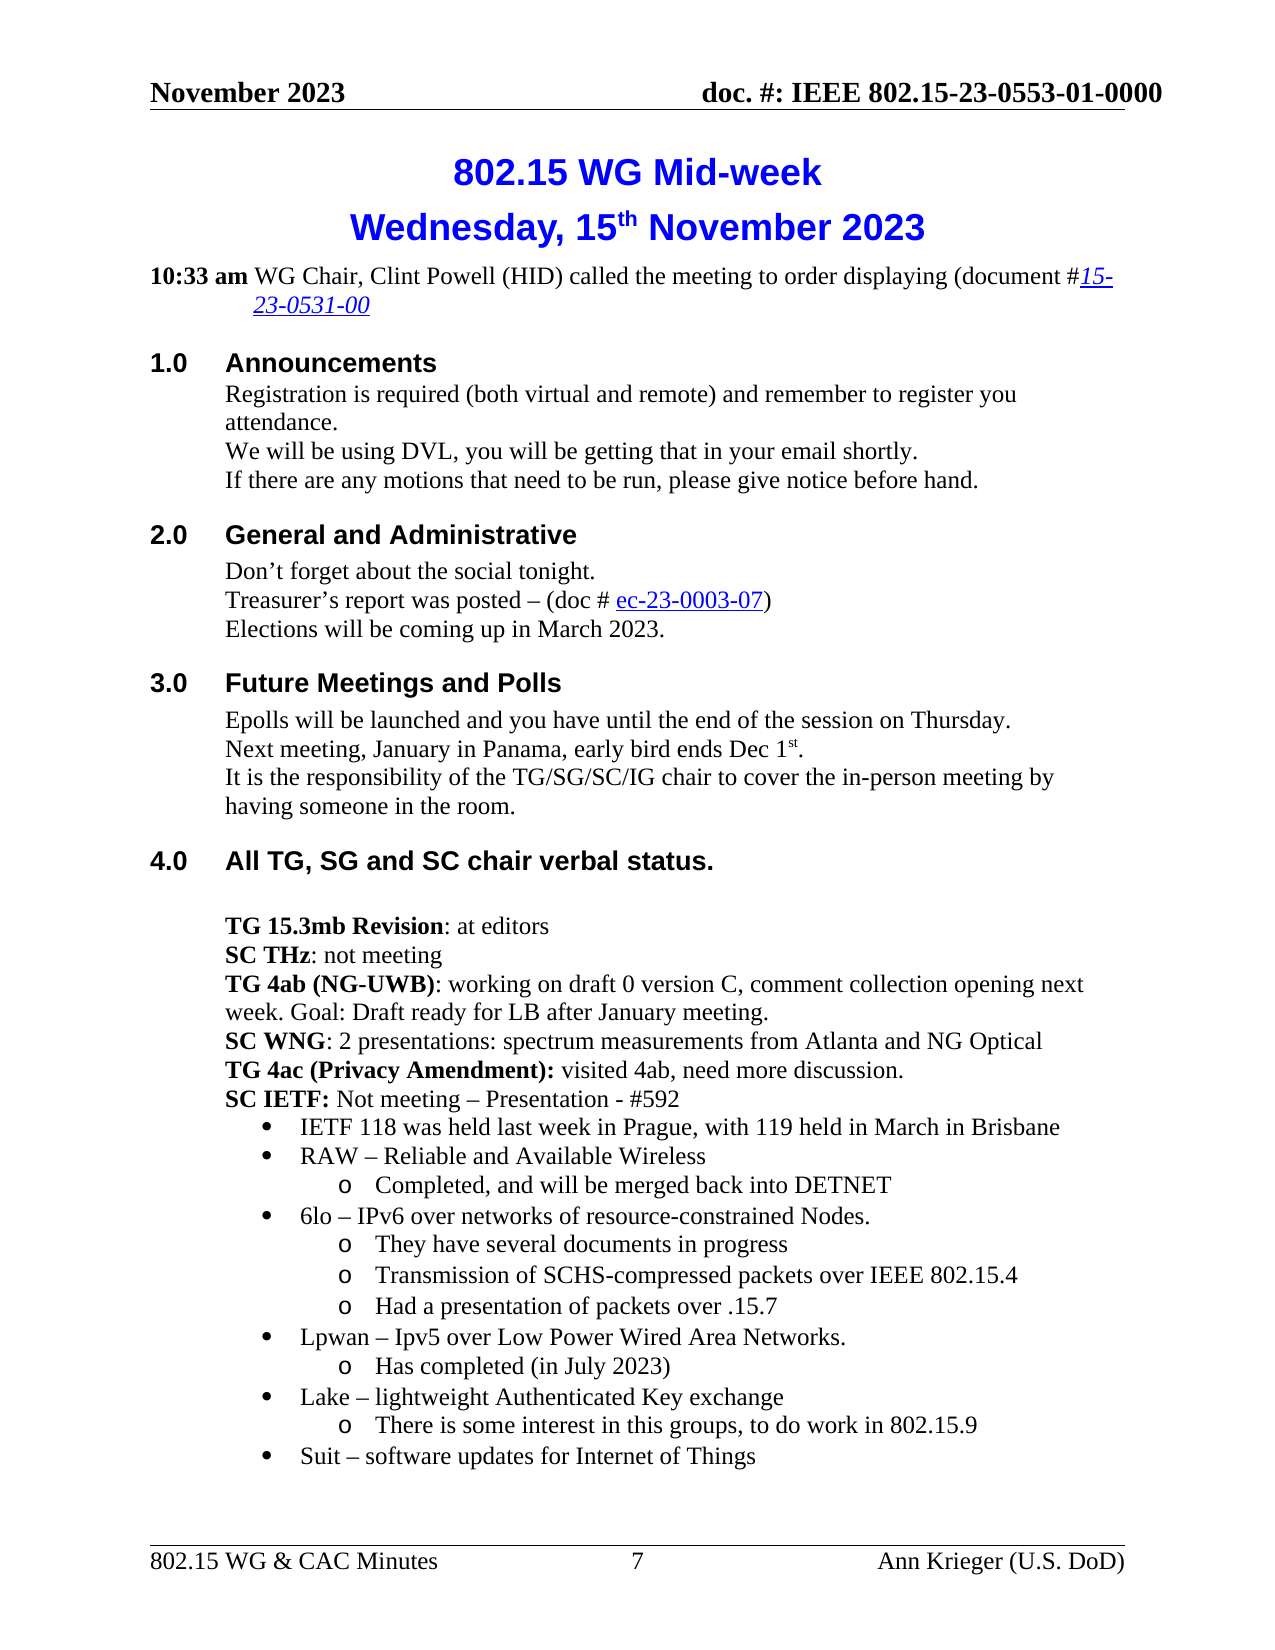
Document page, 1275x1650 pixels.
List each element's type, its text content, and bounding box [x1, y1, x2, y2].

list IETF 118 was held last week in Prague, with 119 held in March in Brisbane [262, 1112, 1125, 1141]
text Registration is required (both virtual and remote) and remember to register you attendance. [225, 379, 1125, 436]
list Suit – software updates for Internet of Things [262, 1441, 1125, 1470]
text TG 4ab (NG-UWB): working on draft 0 version C, comment collection opening next week. Goal: Draft ready for LB after January meeting. [225, 969, 1125, 1026]
list Elections will be coming up in March 2023. [225, 614, 1125, 642]
text TG 4ac (Privacy Amendment): visited 4ab, need more discussion. [225, 1055, 1125, 1084]
list Completed, and will be merged back into DETNET [337, 1170, 1125, 1201]
list Don’t forget about the social tonight. [225, 556, 1125, 585]
list Treasurer’s report was posted – (doc # ec-23-0003-07) [225, 585, 1125, 614]
list Announcements [150, 347, 1125, 379]
list SC IETF: Not meeting – Presentation - #592 [225, 1084, 1125, 1112]
subtitle General and Administrative [150, 519, 1125, 550]
list There is some interest in this groups, to do work in 802.15.9 [337, 1410, 1125, 1441]
list Has completed (in July 2023) [337, 1351, 1125, 1382]
text 10:33 am WG Chair, Clint Powell (HID) called the meeting to order displaying (document #15-23-0531-00 [150, 261, 1125, 319]
text TG 15.3mb Revision: at editors [225, 911, 1125, 940]
list Transmission of SCHS-compressed packets over IEEE 802.15.4 [337, 1260, 1125, 1291]
list Lpwan – Ipv5 over Low Power Wired Area Networks. [262, 1322, 1125, 1351]
text If there are any motions that need to be run, please give notice before hand. [150, 465, 1125, 494]
text We will be using DVL, you will be getting that in your email shortly. [150, 436, 1125, 465]
list 6lo – IPv6 over networks of resource-constrained Nodes. [262, 1201, 1125, 1229]
subtitle Future Meetings and Polls [150, 667, 1125, 699]
list RAW – Reliable and Available Wireless [262, 1141, 1125, 1170]
list Had a presentation of packets over .15.7 [337, 1291, 1125, 1322]
text SC WNG: 2 presentations: spectrum measurements from Atlanta and NG Optical [225, 1026, 1125, 1055]
subtitle All TG, SG and SC chair verbal status. [150, 845, 1125, 876]
list Lake – lightweight Authenticated Key exchange [262, 1382, 1125, 1410]
subtitle 802.15 WG Mid-week [150, 150, 1125, 193]
list It is the responsibility of the TG/SG/SC/IG chair to cover the in-person meeting by having someone in the room. [225, 762, 1125, 820]
subtitle Wednesday, 15th November 2023 [150, 206, 1125, 249]
list They have several documents in progress [337, 1229, 1125, 1260]
list Next meeting, January in Panama, early bird ends Dec 1st. [225, 734, 1125, 762]
list Epolls will be launched and you have until the end of the session on Thursday. [225, 705, 1125, 734]
text SC THz: not meeting [225, 940, 1125, 969]
